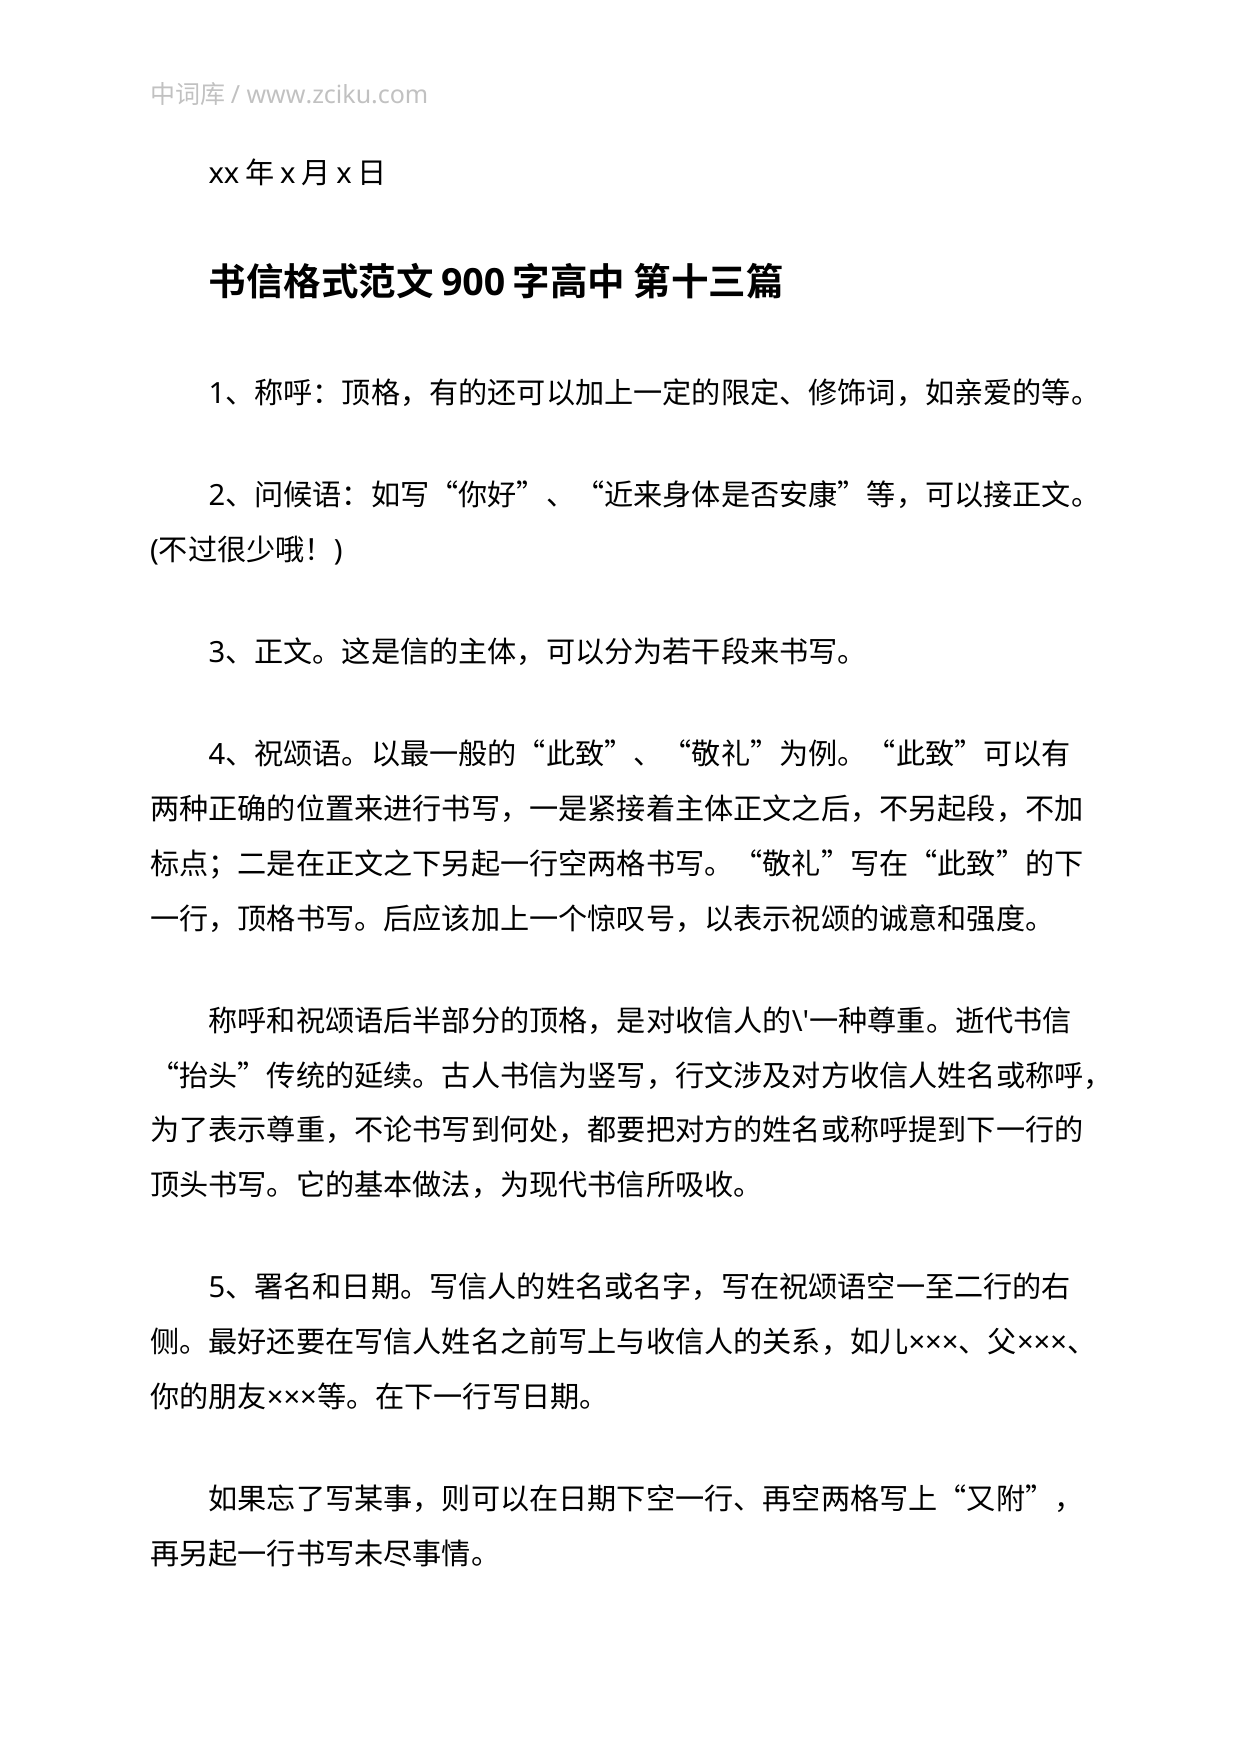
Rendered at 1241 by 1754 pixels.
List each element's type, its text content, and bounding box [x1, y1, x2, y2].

text xx年x月x日 [150, 150, 1090, 192]
text 3、正文。这是信的主体，可以分为若干段来书写。 [150, 628, 1090, 671]
text 5、署名和日期。写信人的姓名或名字，写在祝颂语空一至二行的右侧。最好还要在写信人姓名之前写上与收信人的关系，如儿×××、父×××、你的朋友×××等。在下一行写日期。 [150, 1264, 1090, 1416]
text 1、称呼：顶格，有的还可以加上一定的限定、修饰词，如亲爱的等。 [150, 369, 1090, 412]
text 称呼和祝颂语后半部分的顶格，是对收信人的\'一种尊重。逝代书信“抬头”传统的延续。古人书信为竖写，行文涉及对方收信人姓名或称呼，为了表示尊重，不论书写到何处，都要把对方的姓名或称呼提到下一行的顶头书写。它的基本做法，为现代书信所吸收。 [150, 997, 1090, 1204]
text 2、问候语：如写“你好”、“近来身体是否安康”等，可以接正文。(不过很少哦！) [150, 472, 1090, 569]
text 4、祝颂语。以最一般的“此致”、“敬礼”为例。“此致”可以有两种正确的位置来进行书写，一是紧接着主体正文之后，不另起段，不加标点；二是在正文之下另起一行空两格书写。“敬礼”写在“此致”的下一行，顶格书写。后应该加上一个惊叹号，以表示祝颂的诚意和强度。 [150, 731, 1090, 938]
text 书信格式范文900字高中 第十三篇 [150, 252, 1090, 306]
text 如果忘了写某事，则可以在日期下空一行、再空两格写上“又附”，再另起一行书写未尽事情。 [150, 1476, 1090, 1573]
